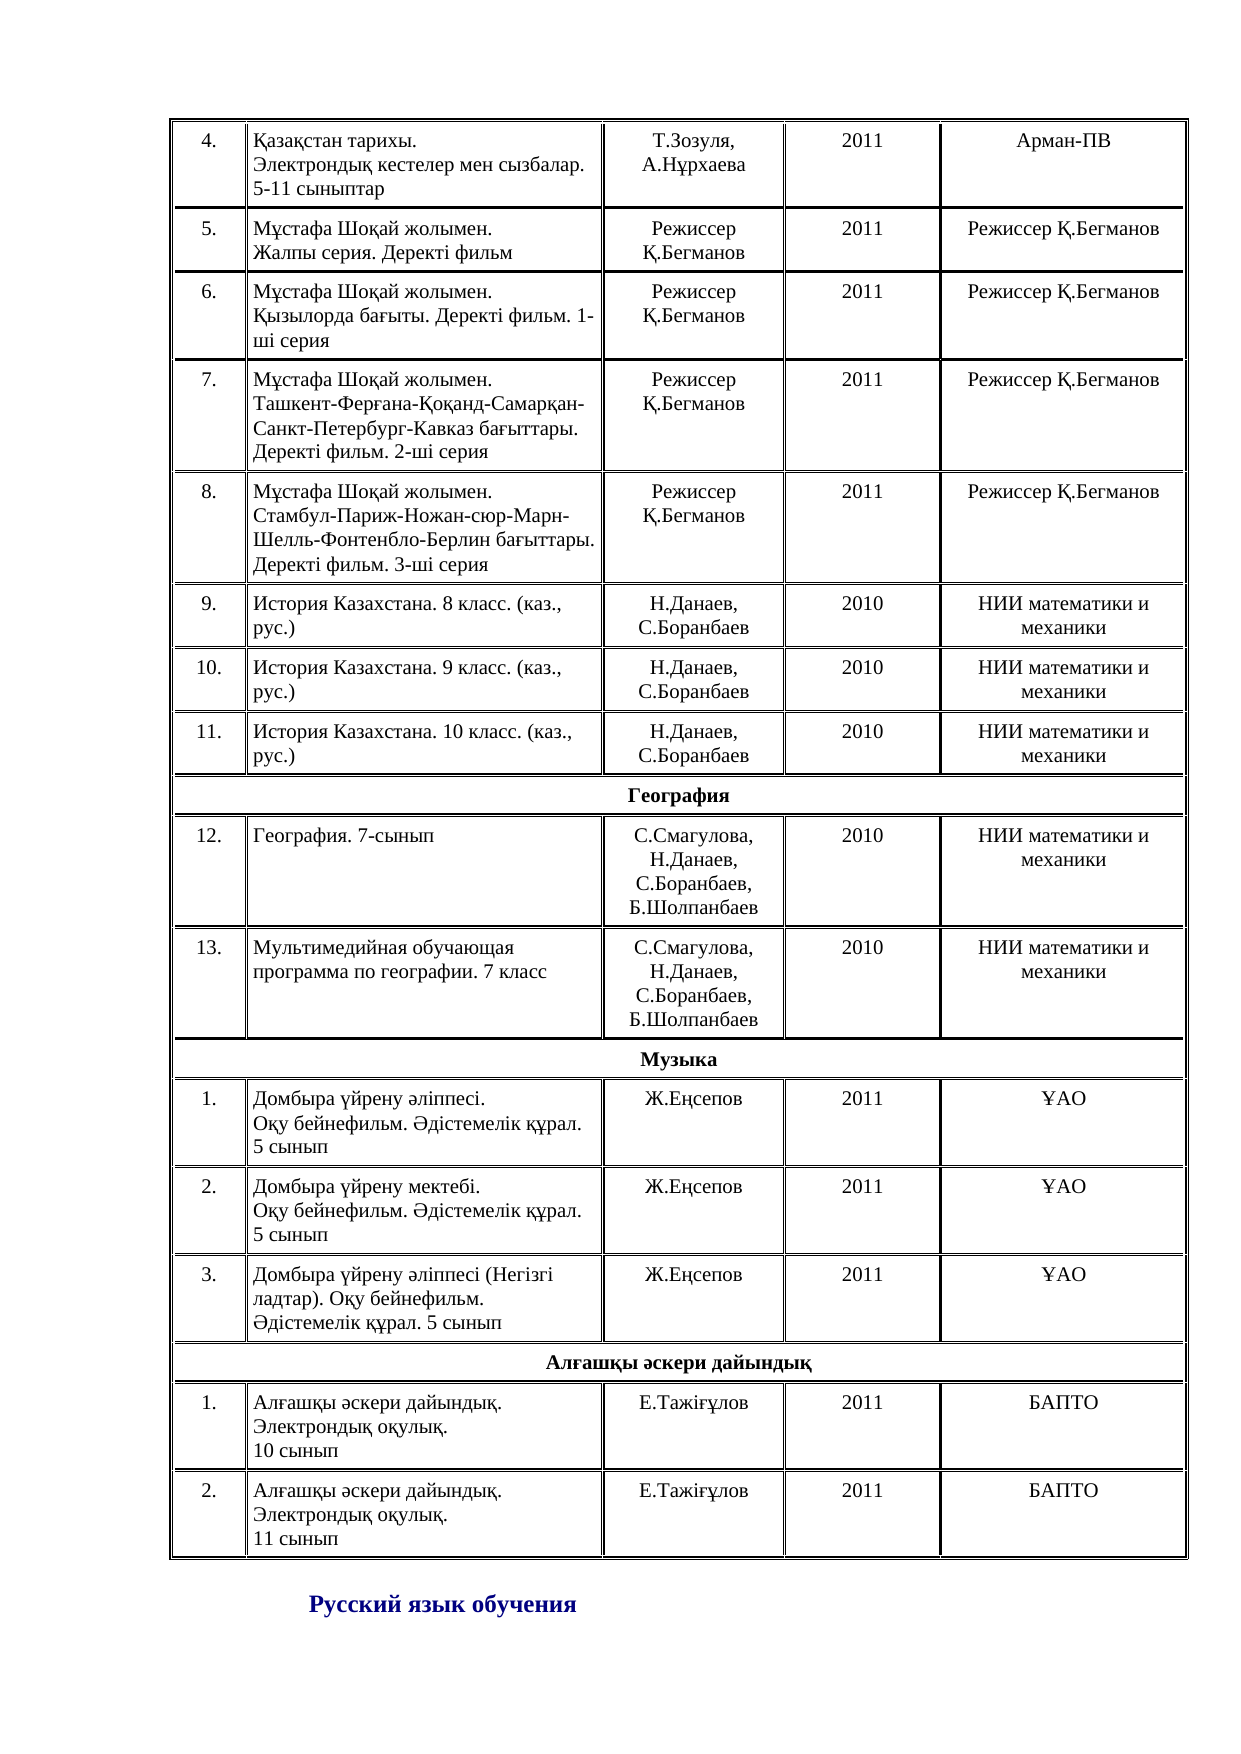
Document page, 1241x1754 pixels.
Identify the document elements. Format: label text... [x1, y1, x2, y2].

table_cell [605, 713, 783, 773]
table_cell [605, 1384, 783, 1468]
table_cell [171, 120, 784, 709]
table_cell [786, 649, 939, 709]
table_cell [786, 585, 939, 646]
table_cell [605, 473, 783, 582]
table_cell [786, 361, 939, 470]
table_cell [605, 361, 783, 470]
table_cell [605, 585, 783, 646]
text Русский язык обучения [177, 1589, 1152, 1617]
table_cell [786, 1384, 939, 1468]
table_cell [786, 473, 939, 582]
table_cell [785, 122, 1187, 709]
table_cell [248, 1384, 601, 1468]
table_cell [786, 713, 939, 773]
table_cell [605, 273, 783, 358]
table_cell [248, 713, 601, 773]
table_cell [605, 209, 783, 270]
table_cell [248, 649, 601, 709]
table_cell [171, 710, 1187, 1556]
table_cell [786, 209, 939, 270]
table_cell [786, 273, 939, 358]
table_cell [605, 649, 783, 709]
